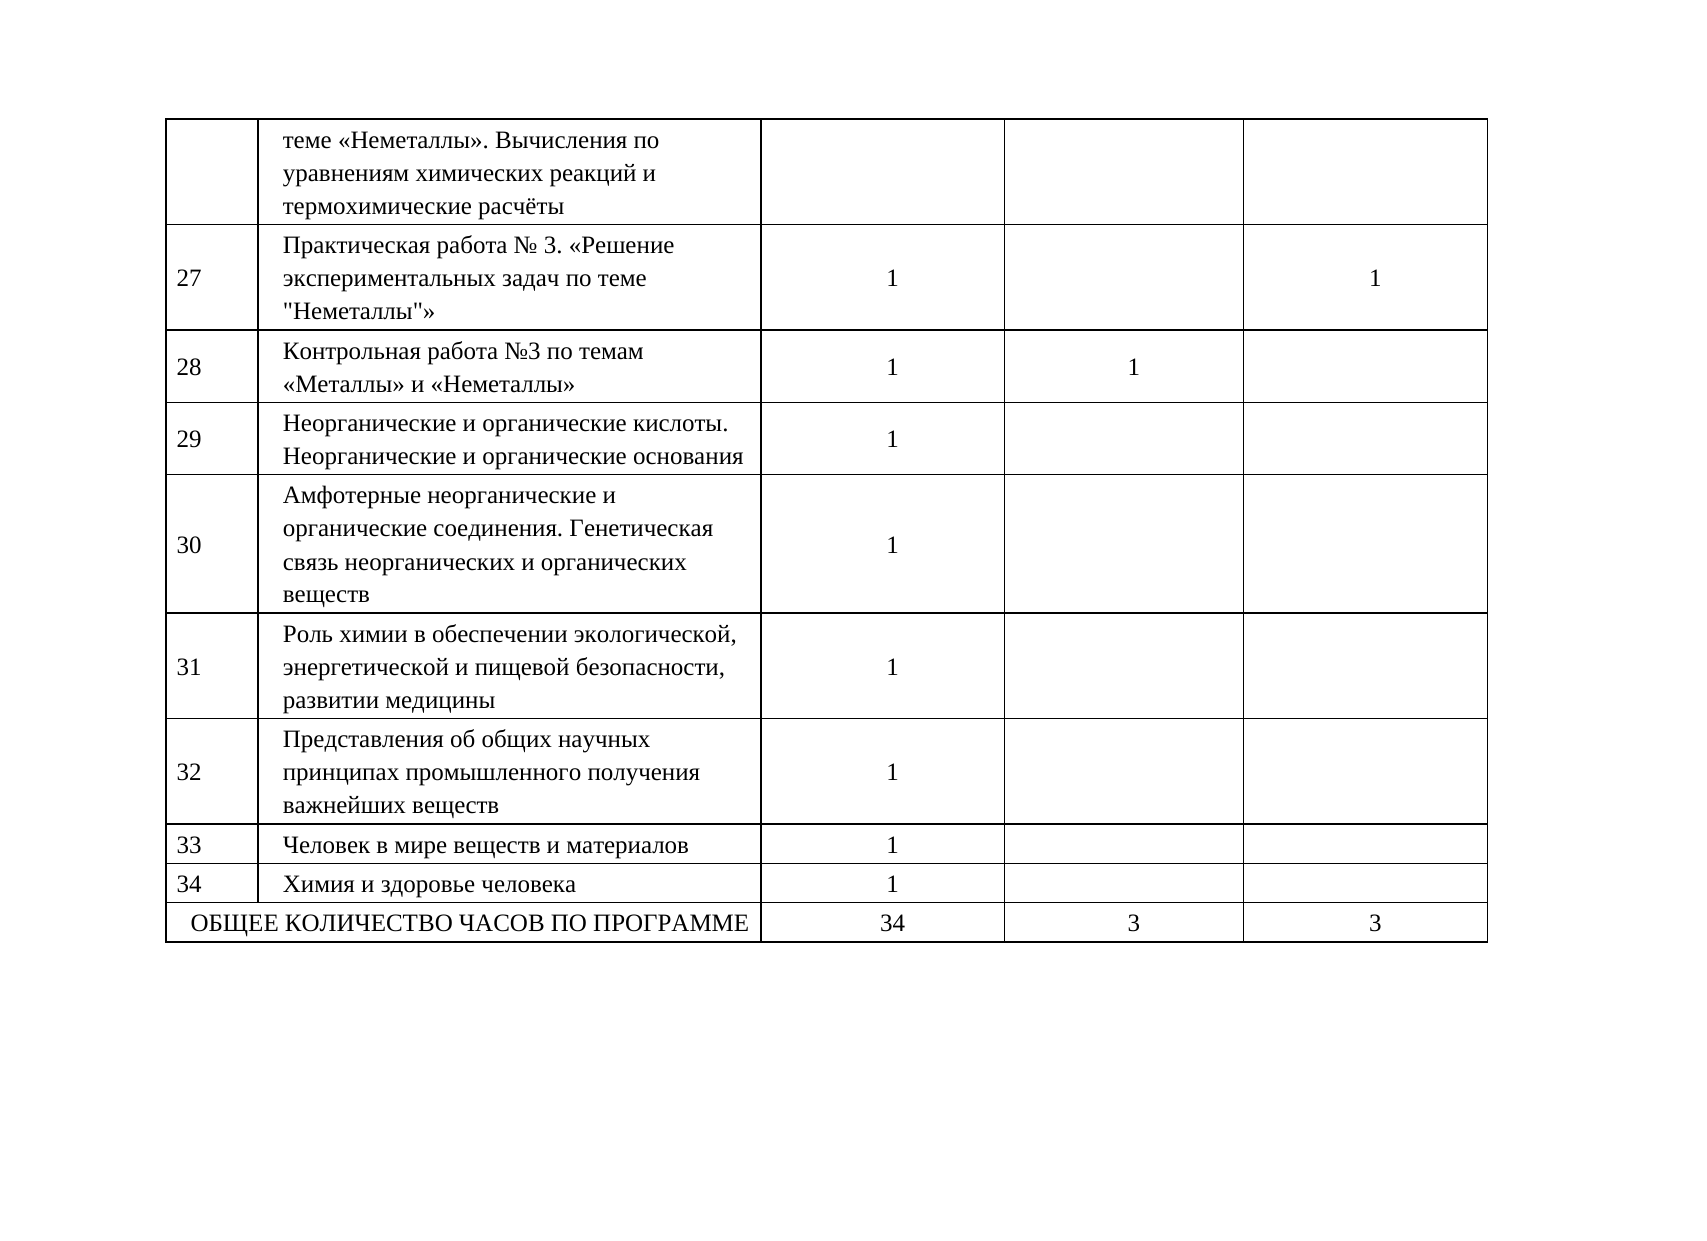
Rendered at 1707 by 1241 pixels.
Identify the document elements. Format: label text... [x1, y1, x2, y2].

table_cell [1005, 719, 1243, 823]
table_cell 1 [1005, 331, 1243, 401]
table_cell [259, 120, 760, 223]
table_cell [1244, 475, 1487, 612]
table_cell [1005, 614, 1243, 718]
table_cell 27 [167, 225, 257, 329]
table_cell 3 [1244, 903, 1487, 941]
table_cell [1244, 825, 1487, 862]
table_cell 1 [762, 120, 1004, 223]
table_cell 1 [762, 719, 1004, 823]
table_cell 1 [762, 825, 1004, 862]
table_cell [1244, 120, 1487, 223]
table_cell [1005, 864, 1243, 902]
table_cell Амфотерные неорганические и органические соединения. Генетическая связь неорганических и органических веществ [259, 475, 760, 612]
table_cell [1244, 331, 1487, 401]
table_cell Неорганические и органические кислоты. Неорганические и органические основания [259, 403, 760, 474]
table_cell Представления об общих научных принципах промышленного получения важнейших веществ [259, 719, 760, 823]
table_cell 28 [167, 331, 257, 401]
table_cell 1 [762, 864, 1004, 902]
table_cell 34 [167, 864, 257, 902]
table_cell [1005, 225, 1243, 329]
table_cell 31 [167, 614, 257, 718]
table_cell [1005, 825, 1243, 862]
table_cell [1244, 614, 1487, 718]
table_cell 1 [762, 331, 1004, 401]
table_cell Контрольная работа №3 по темам «Металлы» и «Неметаллы» [259, 331, 760, 401]
table_cell 34 [762, 903, 1004, 941]
table_cell 1 [1244, 225, 1487, 329]
table_cell 1 [762, 614, 1004, 718]
table_cell [1005, 475, 1243, 612]
table_cell [1244, 864, 1487, 902]
table_cell Практическая работа № 3. «Решение экспериментальных задач по теме "Неметаллы"» [259, 225, 760, 329]
table_cell 1 [762, 475, 1004, 612]
table_cell [1244, 403, 1487, 474]
table_cell [1244, 719, 1487, 823]
table_cell 30 [167, 475, 257, 612]
table_cell [1005, 403, 1243, 474]
table_cell 33 [167, 825, 257, 862]
table_cell 3 [1005, 903, 1243, 941]
table_cell Роль химии в обеспечении экологической, энергетической и пищевой безопасности, развитии медицины [259, 614, 760, 718]
table_cell 32 [167, 719, 257, 823]
table_cell 26 [167, 120, 257, 223]
table_cell [1005, 120, 1243, 223]
table_cell Человек в мире веществ и материалов [259, 825, 760, 862]
table_cell ОБЩЕЕ КОЛИЧЕСТВО ЧАСОВ ПО ПРОГРАММЕ [167, 903, 760, 941]
table_cell 1 [762, 403, 1004, 474]
table_cell 1 [762, 225, 1004, 329]
table_cell Химия и здоровье человека [259, 864, 760, 902]
table_cell 29 [167, 403, 257, 474]
